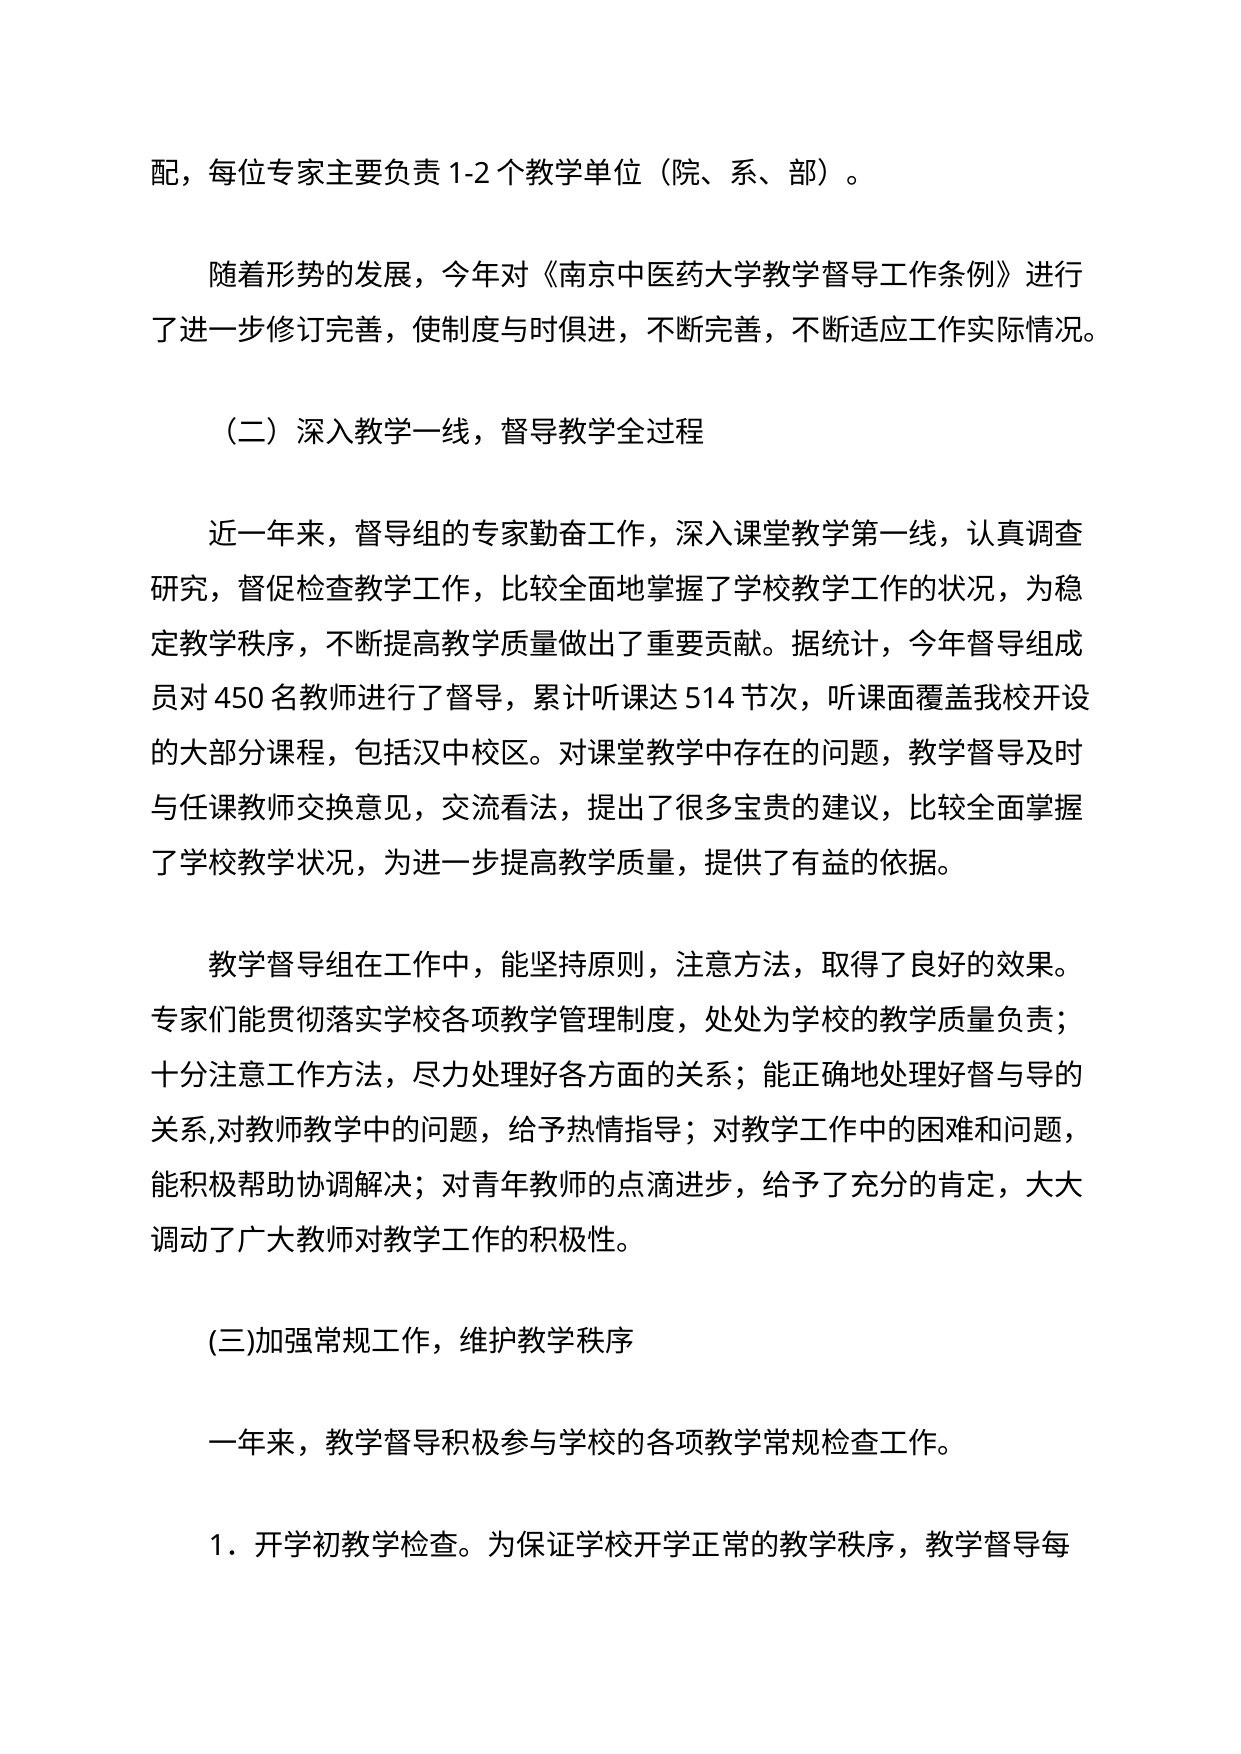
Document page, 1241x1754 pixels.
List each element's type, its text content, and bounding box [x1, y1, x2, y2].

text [150, 1522, 1090, 1564]
text （二）深入教学一线，督导教学全过程 [150, 409, 1090, 451]
text 近一年来，督导组的专家勤奋工作，深入课堂教学第一线，认真调查研究，督促检查教学工作，比较全面地掌握了学校教学工作的状况，为稳定教学秩序，不断提高教学质量做出了重要贡献。据统计，今年督导组成员对450名教师进行了督导，累计听课达514节次，听课面覆盖我校开设的大部分课程，包括汉中校区。对课堂教学中存在的问题，教学督导及时与任课教师交换意见，交流看法，提出了很多宝贵的建议，比较全面掌握了学校教学状况，为进一步提高教学质量，提供了有益的依据。 [150, 510, 1090, 882]
text 一年来，教学督导积极参与学校的各项教学常规检查工作。 [150, 1420, 1090, 1462]
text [150, 150, 1090, 192]
text 教学督导组在工作中，能坚持原则，注意方法，取得了良好的效果。专家们能贯彻落实学校各项教学管理制度，处处为学校的教学质量负责；十分注意工作方法，尽力处理好各方面的关系；能正确地处理好督与导的关系,对教师教学中的问题，给予热情指导；对教学工作中的困难和问题，能积极帮助协调解决；对青年教师的点滴进步，给予了充分的肯定，大大调动了广大教师对教学工作的积极性。 [150, 942, 1090, 1258]
text (三)加强常规工作，维护教学秩序 [150, 1318, 1090, 1360]
text 随着形势的发展，今年对《南京中医药大学教学督导工作条例》进行了进一步修订完善，使制度与时俱进，不断完善，不断适应工作实际情况。 [150, 252, 1090, 349]
